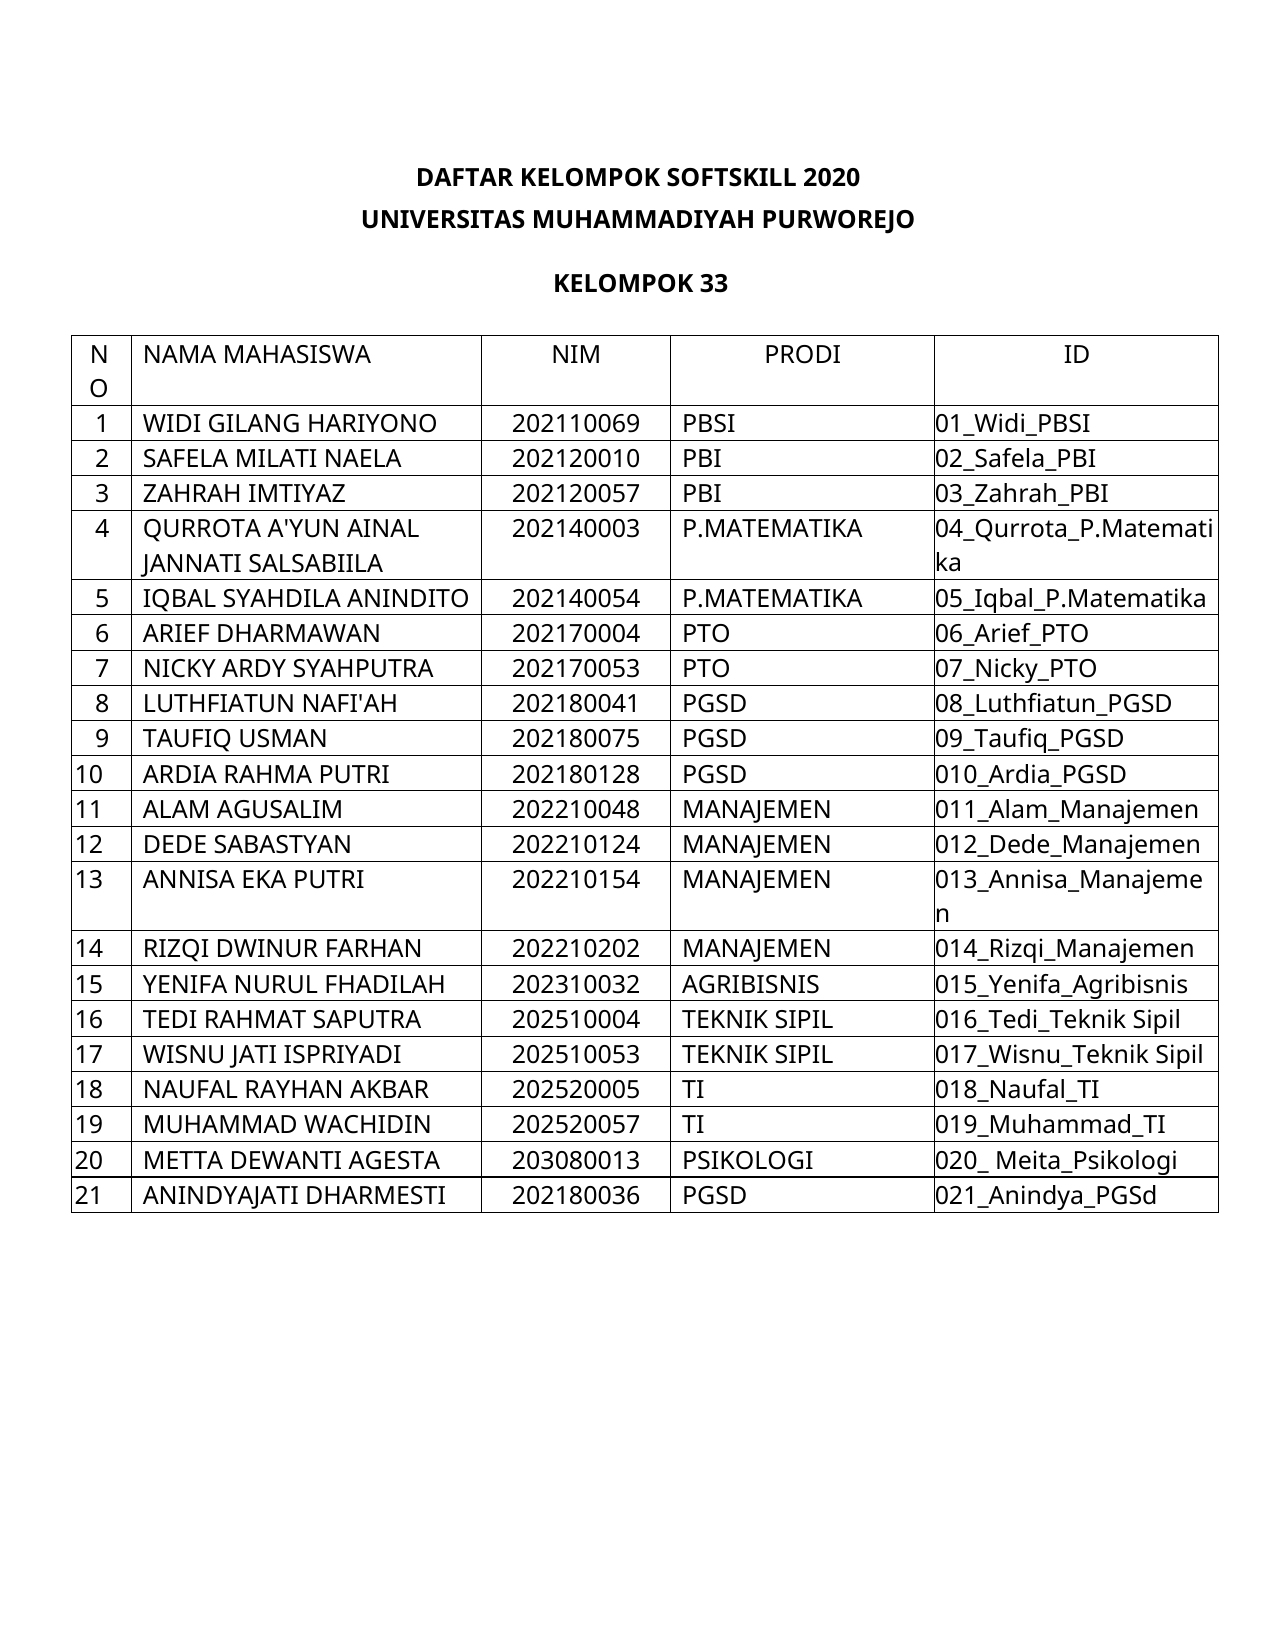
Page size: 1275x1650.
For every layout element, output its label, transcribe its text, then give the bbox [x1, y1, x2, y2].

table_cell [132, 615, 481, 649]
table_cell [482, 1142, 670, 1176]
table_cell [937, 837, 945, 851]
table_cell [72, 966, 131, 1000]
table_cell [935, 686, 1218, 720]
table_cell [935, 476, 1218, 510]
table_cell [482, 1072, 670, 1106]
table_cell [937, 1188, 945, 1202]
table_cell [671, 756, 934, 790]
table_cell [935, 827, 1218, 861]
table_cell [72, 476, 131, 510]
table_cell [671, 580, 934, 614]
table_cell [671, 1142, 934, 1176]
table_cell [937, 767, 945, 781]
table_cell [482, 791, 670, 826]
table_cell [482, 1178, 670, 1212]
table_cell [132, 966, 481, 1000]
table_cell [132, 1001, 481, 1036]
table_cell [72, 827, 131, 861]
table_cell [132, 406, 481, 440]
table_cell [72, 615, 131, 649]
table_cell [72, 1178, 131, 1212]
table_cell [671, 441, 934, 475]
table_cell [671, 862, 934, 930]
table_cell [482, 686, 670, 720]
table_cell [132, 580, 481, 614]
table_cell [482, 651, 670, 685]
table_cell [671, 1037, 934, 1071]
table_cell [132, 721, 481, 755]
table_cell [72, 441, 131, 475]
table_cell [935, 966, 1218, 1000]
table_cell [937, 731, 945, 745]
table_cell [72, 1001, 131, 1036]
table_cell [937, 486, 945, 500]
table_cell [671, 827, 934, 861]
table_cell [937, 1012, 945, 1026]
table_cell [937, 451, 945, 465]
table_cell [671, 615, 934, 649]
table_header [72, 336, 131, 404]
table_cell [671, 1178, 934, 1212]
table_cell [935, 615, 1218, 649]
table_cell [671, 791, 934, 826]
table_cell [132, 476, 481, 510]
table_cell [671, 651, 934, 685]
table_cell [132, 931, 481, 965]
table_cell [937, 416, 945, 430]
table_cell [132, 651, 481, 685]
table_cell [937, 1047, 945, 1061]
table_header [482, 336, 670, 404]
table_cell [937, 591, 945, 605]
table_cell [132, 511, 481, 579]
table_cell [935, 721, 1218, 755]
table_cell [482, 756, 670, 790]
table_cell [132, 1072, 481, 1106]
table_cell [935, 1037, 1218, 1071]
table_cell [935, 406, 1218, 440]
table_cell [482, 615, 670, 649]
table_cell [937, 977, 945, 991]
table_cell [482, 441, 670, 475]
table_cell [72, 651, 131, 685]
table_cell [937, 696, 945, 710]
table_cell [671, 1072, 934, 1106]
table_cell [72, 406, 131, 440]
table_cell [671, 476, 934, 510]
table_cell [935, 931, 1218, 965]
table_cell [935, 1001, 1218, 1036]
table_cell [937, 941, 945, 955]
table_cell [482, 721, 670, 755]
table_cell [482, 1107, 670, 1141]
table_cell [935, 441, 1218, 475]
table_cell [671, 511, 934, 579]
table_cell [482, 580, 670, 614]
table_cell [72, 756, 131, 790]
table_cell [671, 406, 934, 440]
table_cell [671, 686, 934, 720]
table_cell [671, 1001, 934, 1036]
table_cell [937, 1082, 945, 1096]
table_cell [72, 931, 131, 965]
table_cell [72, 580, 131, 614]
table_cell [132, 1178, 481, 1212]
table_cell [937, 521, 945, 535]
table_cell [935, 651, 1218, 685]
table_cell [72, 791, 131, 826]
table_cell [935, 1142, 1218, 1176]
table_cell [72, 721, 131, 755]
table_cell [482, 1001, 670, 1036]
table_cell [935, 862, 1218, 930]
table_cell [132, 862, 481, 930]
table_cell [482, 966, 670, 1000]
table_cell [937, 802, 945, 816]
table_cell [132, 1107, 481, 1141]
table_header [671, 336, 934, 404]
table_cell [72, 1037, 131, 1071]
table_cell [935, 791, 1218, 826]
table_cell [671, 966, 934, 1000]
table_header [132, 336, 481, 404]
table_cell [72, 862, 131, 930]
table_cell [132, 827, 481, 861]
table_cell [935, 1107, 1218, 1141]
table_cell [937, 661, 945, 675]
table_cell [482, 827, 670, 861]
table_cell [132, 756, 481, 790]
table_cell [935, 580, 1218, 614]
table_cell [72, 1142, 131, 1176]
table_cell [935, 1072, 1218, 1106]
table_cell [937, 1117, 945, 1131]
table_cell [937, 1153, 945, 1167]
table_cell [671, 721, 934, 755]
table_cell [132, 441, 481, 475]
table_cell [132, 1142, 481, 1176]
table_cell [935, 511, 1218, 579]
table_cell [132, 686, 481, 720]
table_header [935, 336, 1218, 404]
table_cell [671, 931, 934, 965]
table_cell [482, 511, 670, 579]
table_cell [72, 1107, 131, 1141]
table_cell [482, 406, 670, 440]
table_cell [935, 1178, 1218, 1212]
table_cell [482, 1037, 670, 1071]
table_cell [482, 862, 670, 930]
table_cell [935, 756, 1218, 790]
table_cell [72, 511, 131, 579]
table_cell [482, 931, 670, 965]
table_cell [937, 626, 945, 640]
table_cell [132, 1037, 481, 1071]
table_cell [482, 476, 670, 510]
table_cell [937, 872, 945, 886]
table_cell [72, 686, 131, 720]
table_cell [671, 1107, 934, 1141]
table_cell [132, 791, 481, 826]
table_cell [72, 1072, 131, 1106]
text KELOMPOK 33 [127, 266, 1154, 300]
